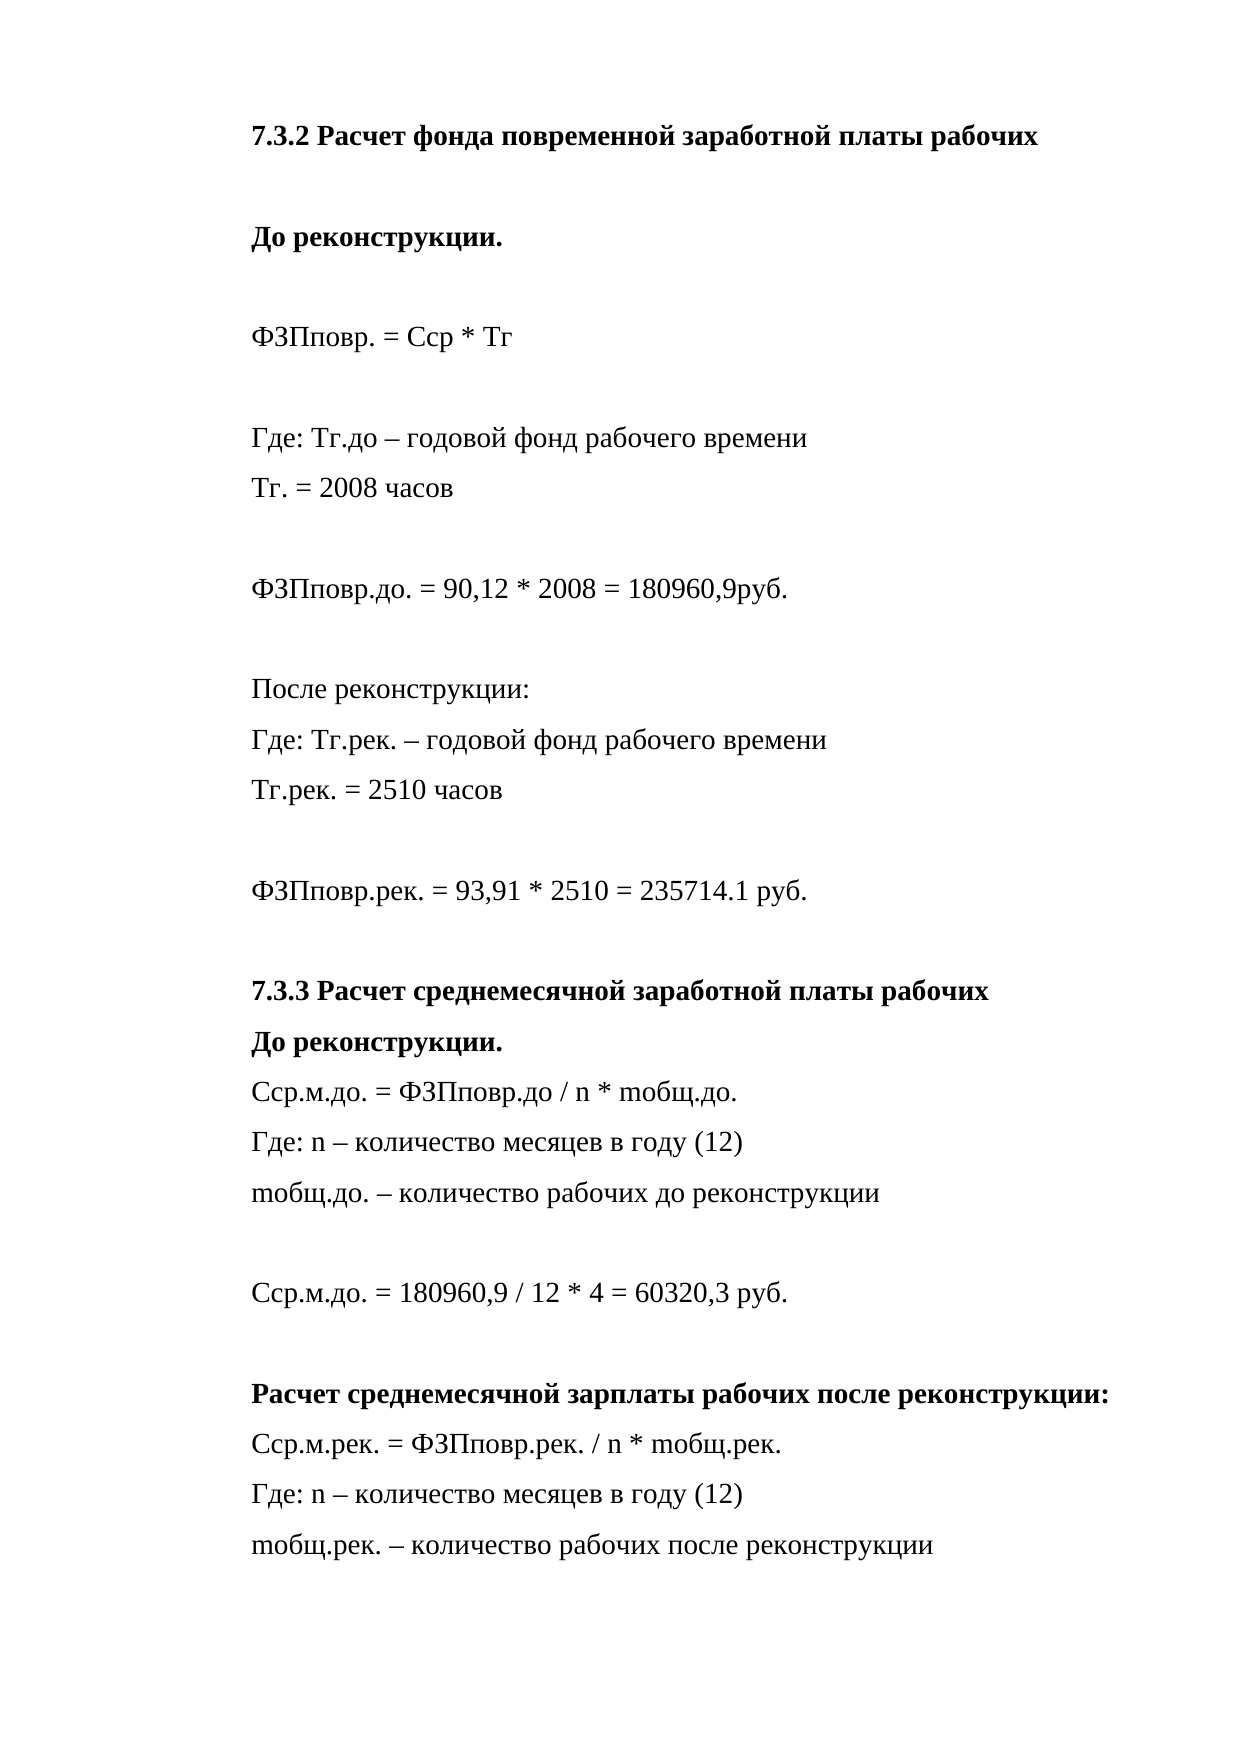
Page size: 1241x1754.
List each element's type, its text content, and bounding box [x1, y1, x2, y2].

text Тг.рек. = 2510 часов [177, 772, 1152, 806]
text Сср.м.рек. = ФЗПповр.рек. / n * mобщ.рек. [177, 1426, 1152, 1460]
text Где: Тг.рек. – годовой фонд рабочего времени [177, 722, 1152, 755]
text Тг. = 2008 часов [177, 470, 1152, 504]
text 7.3.3 Расчет среднемесячной заработной платы рабочих [177, 973, 1152, 1007]
text До реконструкции. [177, 219, 1152, 252]
text Расчет среднемесячной зарплаты рабочих после реконструкции: [177, 1376, 1152, 1409]
text После реконструкции: [177, 672, 1152, 705]
text Сср.м.до. = ФЗПповр.до / n * mобщ.до. [177, 1074, 1152, 1108]
text mобщ.рек. – количество рабочих после реконструкции [177, 1527, 1152, 1560]
text ФЗПповр.до. = 90,12 * 2008 = 180960,9руб. [177, 571, 1152, 604]
text 7.3.2 Расчет фонда повременной заработной платы рабочих [177, 118, 1152, 152]
text ФЗПповр. = Сср * Тг [177, 319, 1152, 353]
text Где: Тг.до – годовой фонд рабочего времени [177, 420, 1152, 453]
text mобщ.до. – количество рабочих до реконструкции [177, 1175, 1152, 1208]
text До реконструкции. [177, 1024, 1152, 1057]
text Сср.м.до. = 180960,9 / 12 * 4 = 60320,3 руб. [177, 1275, 1152, 1309]
text Где: n – количество месяцев в году (12) [177, 1477, 1152, 1510]
text ФЗПповр.рек. = 93,91 * 2510 = 235714.1 руб. [177, 873, 1152, 906]
text Где: n – количество месяцев в году (12) [177, 1124, 1152, 1158]
